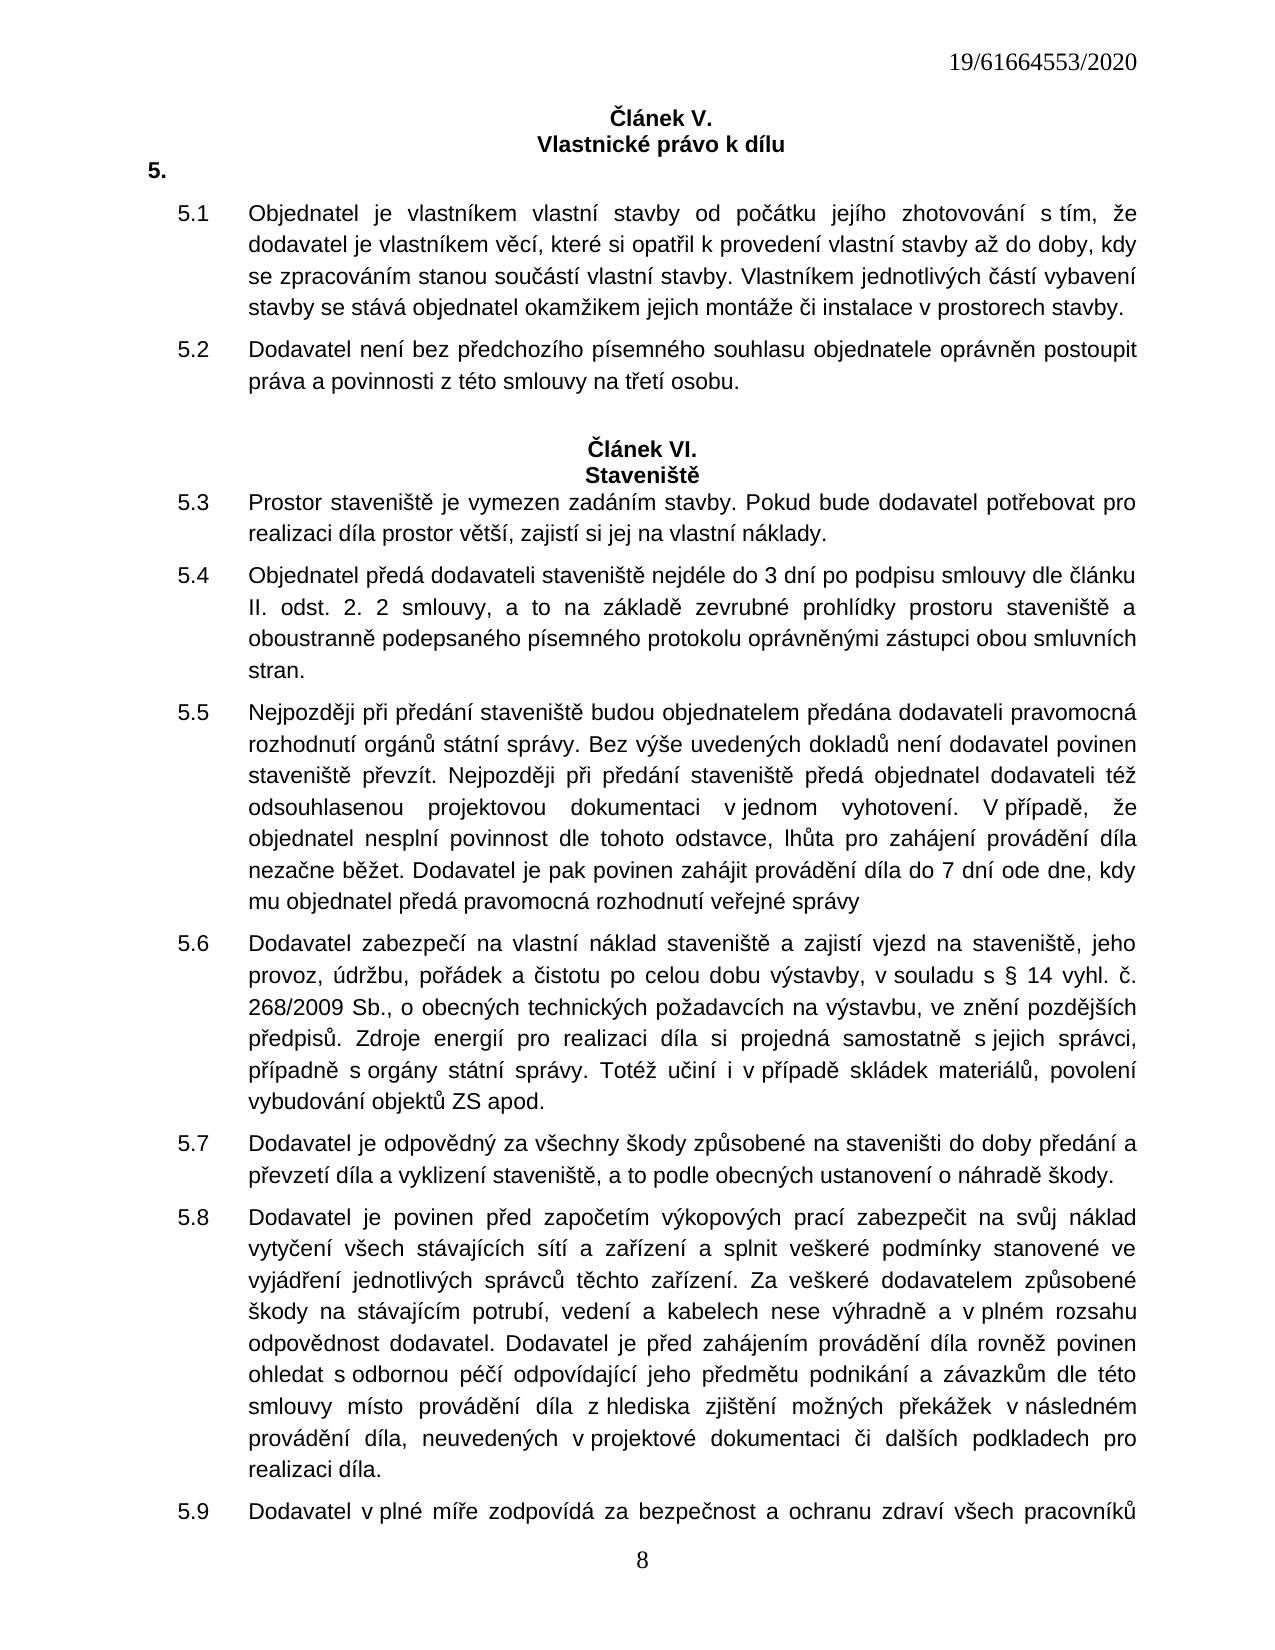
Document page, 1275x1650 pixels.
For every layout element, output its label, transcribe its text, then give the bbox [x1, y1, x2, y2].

text Vlastnické právo k dílu [185, 131, 1137, 157]
list Objednatel je vlastníkem vlastní stavby od počátku jejího zhotovování s tím, že dodavatel je vlastníkem věcí, které si opatřil k provedení vlastní stavby až do doby, kdy se zpracováním stanou součástí vlastní stavby. Vlastníkem jednotlivých částí vybavení stavby se stává objednatel okamžikem jejich montáže či instalace v prostorech stavby. [177, 199, 1137, 321]
list Objednatel předá dodavateli staveniště nejdéle do 3 dní po podpisu smlouvy dle článku II. odst. 2. 2 smlouvy, a to na základě zevrubné prohlídky prostoru staveniště a oboustranně podepsaného písemného protokolu oprávněnými zástupci obou smluvních stran. [177, 562, 1137, 683]
text Staveniště [148, 462, 1137, 489]
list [177, 1498, 1137, 1524]
list Nejpozději při předání staveniště budou objednatelem předána dodavateli pravomocná rozhodnutí orgánů státní správy. Bez výše uvedených dokladů není dodavatel povinen staveniště převzít. Nejpozději při předání staveniště předá objednatel dodavateli též odsouhlasenou projektovou dokumentaci v jednom vyhotovení. V případě, že objednatel nesplní povinnost dle tohoto odstavce, lhůta pro zahájení provádění díla nezačne běžet. Dodavatel je pak povinen zahájit provádění díla do 7 dní ode dne, kdy mu objednatel předá pravomocná rozhodnutí veřejné správy [177, 699, 1137, 915]
text Článek V. [185, 105, 1137, 131]
list Prostor staveniště je vymezen zadáním stavby. Pokud bude dodavatel potřebovat pro realizaci díla prostor větší, zajistí si jej na vlastní náklady. [177, 489, 1137, 547]
list Dodavatel není bez předchozího písemného souhlasu objednatele oprávněn postoupit práva a povinnosti z této smlouvy na třetí osobu. [177, 336, 1137, 394]
list Dodavatel je povinen před započetím výkopových prací zabezpečit na svůj náklad vytyčení všech stávajících sítí a zařízení a splnit veškeré podmínky stanovené ve vyjádření jednotlivých správců těchto zařízení. Za veškeré dodavatelem způsobené škody na stávajícím potrubí, vedení a kabelech nese výhradně a v plném rozsahu odpovědnost dodavatel. Dodavatel je před zahájením provádění díla rovněž povinen ohledat s odbornou péčí odpovídající jeho předmětu podnikání a závazkům dle této smlouvy místo provádění díla z hlediska zjištění možných překážek v následném provádění díla, neuvedených v projektové dokumentaci či dalších podkladech pro realizaci díla. [177, 1204, 1137, 1482]
text Článek VI. [148, 436, 1137, 462]
list Dodavatel je odpovědný za všechny škody způsobené na staveništi do doby předání a převzetí díla a vyklizení staveniště, a to podle obecných ustanovení o náhradě škody. [177, 1130, 1137, 1188]
list Dodavatel zabezpečí na vlastní náklad staveniště a zajistí vjezd na staveniště, jeho provoz, údržbu, pořádek a čistotu po celou dobu výstavby, v souladu s § 14 vyhl. č. 268/2009 Sb., o obecných technických požadavcích na výstavbu, ve znění pozdějších předpisů. Zdroje energií pro realizaci díla si projedná samostatně s jejich správci, případně s orgány státní správy. Totéž učiní i v případě skládek materiálů, povolení vybudování objektů ZS apod. [177, 930, 1137, 1114]
